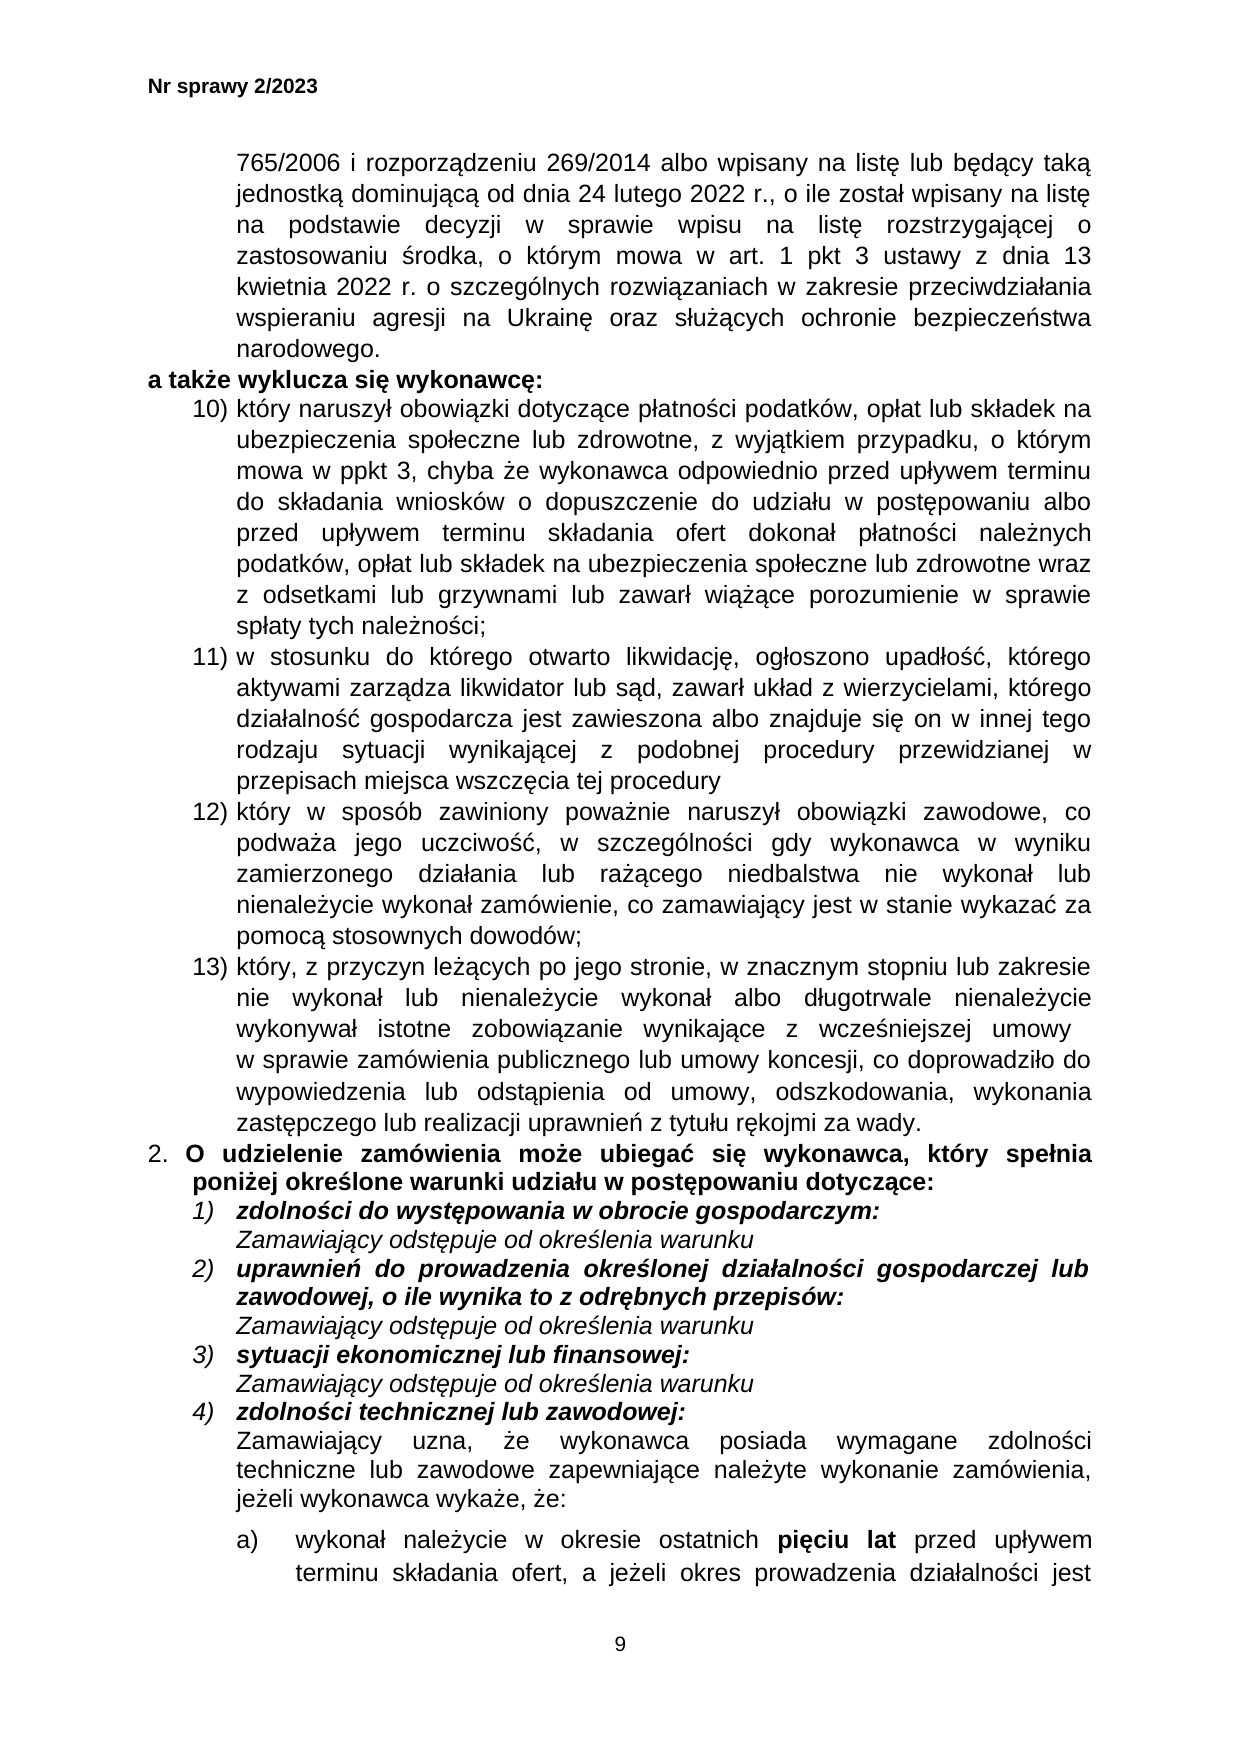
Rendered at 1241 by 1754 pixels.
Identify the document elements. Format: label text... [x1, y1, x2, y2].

text Zamawiający odstępuje od określenia warunku [236, 1311, 1093, 1340]
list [236, 1525, 1093, 1587]
list który w sposób zawiniony poważnie naruszył obowiązki zawodowe, co podważa jego uczciwość, w szczególności gdy wykonawca w wyniku zamierzonego działania lub rażącego niedbalstwa nie wykonał lub nienależycie wykonał zamówienie, co zamawiający jest w stanie wykazać za pomocą stosownych dowodów; [192, 797, 1093, 950]
list zdolności technicznej lub zawodowej: [192, 1397, 1093, 1426]
list sytuacji ekonomicznej lub finansowej: [192, 1340, 1093, 1369]
list który naruszył obowiązki dotyczące płatności podatków, opłat lub składek na ubezpieczenia społeczne lub zdrowotne, z wyjątkiem przypadku, o którym mowa w ppkt 3, chyba że wykonawca odpowiednio przed upływem terminu do składania wniosków o dopuszczenie do udziału w postępowaniu albo przed upływem terminu składania ofert dokonał płatności należnych podatków, opłat lub składek na ubezpieczenia społeczne lub zdrowotne wraz z odsetkami lub grzywnami lub zawarł wiążące porozumienie w sprawie spłaty tych należności; [192, 394, 1093, 640]
text a także wyklucza się wykonawcę: [148, 365, 1093, 394]
list O udzielenie zamówienia może ubiegać się wykonawca, który spełnia poniżej określone warunki udziału w postępowaniu dotyczące: [148, 1139, 1093, 1196]
list który, z przyczyn leżących po jego stronie, w znacznym stopniu lub zakresie nie wykonał lub nienależycie wykonał albo długotrwale nienależycie wykonywał istotne zobowiązanie wynikające z wcześniejszej umowy w sprawie zamówienia publicznego lub umowy koncesji, co doprowadziło do wypowiedzenia lub odstąpienia od umowy, odszkodowania, wykonania zastępczego lub realizacji uprawnień z tytułu rękojmi za wady. [192, 952, 1093, 1136]
text Zamawiający uzna, że wykonawca posiada wymagane zdolności techniczne lub zawodowe zapewniające należyte wykonanie zamówienia, jeżeli wykonawca wykaże, że: [236, 1426, 1093, 1512]
text Zamawiający odstępuje od określenia warunku [162, 1369, 1093, 1397]
list w stosunku do którego otwarto likwidację, ogłoszono upadłość, którego aktywami zarządza likwidator lub sąd, zawarł układ z wierzycielami, którego działalność gospodarcza jest zawieszona albo znajduje się on w innej tego rodzaju sytuacji wynikającej z podobnej procedury przewidzianej w przepisach miejsca wszczęcia tej procedury [192, 642, 1093, 795]
text Zamawiający odstępuje od określenia warunku [162, 1225, 1093, 1254]
list zdolności do występowania w obrocie gospodarczym: [192, 1196, 1093, 1225]
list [192, 148, 1093, 363]
list uprawnień do prowadzenia określonej działalności gospodarczej lub zawodowej, o ile wynika to z odrębnych przepisów: [192, 1254, 1093, 1311]
